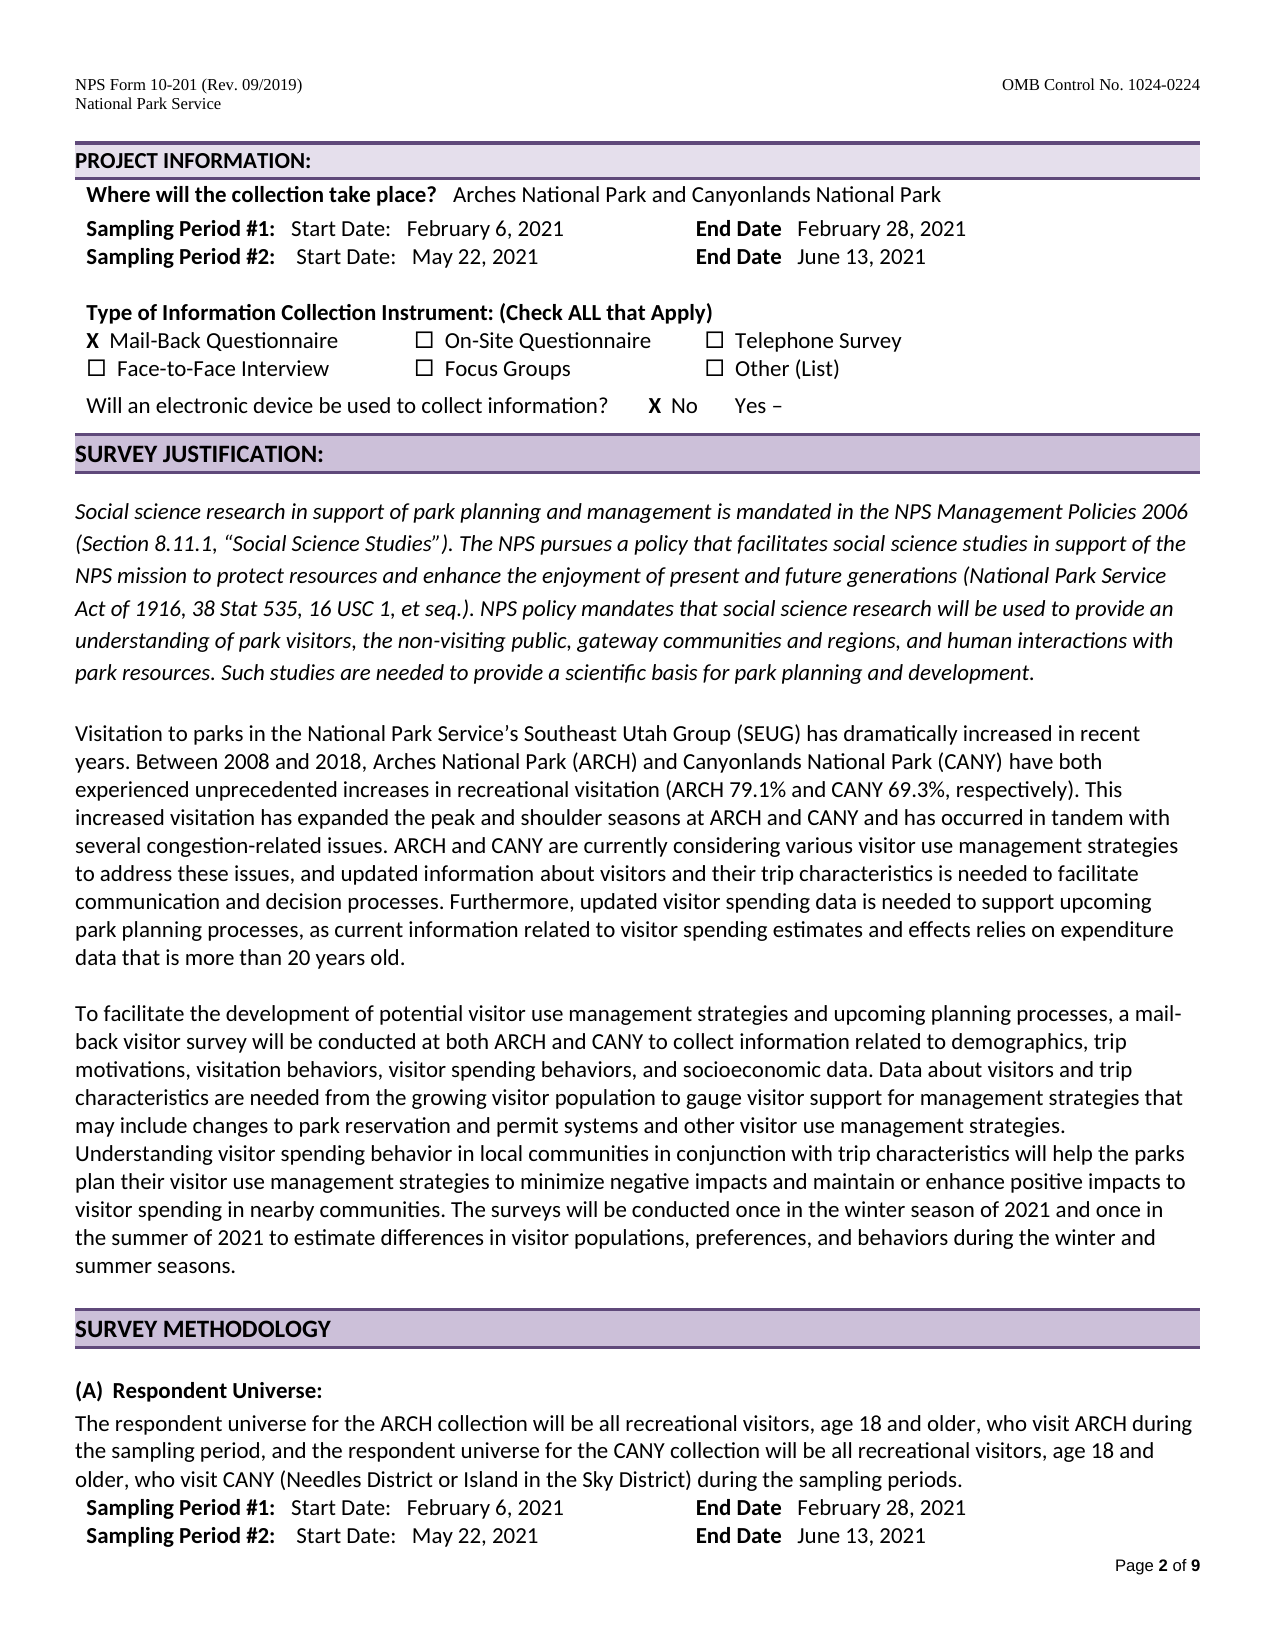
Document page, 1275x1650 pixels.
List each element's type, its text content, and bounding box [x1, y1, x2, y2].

text To facilitate the development of potential visitor use management strategies and upcoming planning processes, a mail-back visitor survey will be conducted at both ARCH and CANY to collect information related to demographics, trip motivations, visitation behaviors, visitor spending behaviors, and socioeconomic data. Data about visitors and trip characteristics are needed from the growing visitor population to gauge visitor support for management strategies that may include changes to park reservation and permit systems and other visitor use management strategies. Understanding visitor spending behavior in local communities in conjunction with trip characteristics will help the parks plan their visitor use management strategies to minimize negative impacts and maintain or enhance positive impacts to visitor spending in nearby communities. The surveys will be conducted once in the winter season of 2021 and once in the summer of 2021 to estimate differences in visitor populations, preferences, and behaviors during the winter and summer seasons. [75, 999, 1200, 1279]
table_cell End Date February 28, 2021 End Date June 13, 2021 [684, 214, 1199, 270]
table_cell X No Yes – [637, 391, 1199, 433]
table_cell Telephone Survey Other (List) [693, 326, 1199, 391]
table_cell Will an electronic device be used to collect information? [75, 391, 637, 433]
table_cell X Mail-Back Questionnaire Face-to-Face Interview [75, 326, 403, 391]
table_cell Type of Information Collection Instrument: (Check ALL that Apply) [75, 270, 1199, 326]
table_header Where will the collection take place? Arches National Park and Canyonlands National Park [75, 180, 1199, 214]
table_cell On-Site Questionnaire Focus Groups [403, 326, 693, 391]
text Social science research in support of park planning and management is mandated in the NPS Management Policies 2006 (Section 8.11.1, “Social Science Studies”). The NPS pursues a policy that facilitates social science studies in support of the NPS mission to protect resources and enhance the enjoyment of present and future generations (National Park Service Act of 1916, 38 Stat 535, 16 USC 1, et seq.). NPS policy mandates that social science research will be used to provide an understanding of park visitors, the non-visiting public, gateway communities and regions, and human interactions with park resources. Such studies are needed to provide a scientific basis for park planning and development. [75, 497, 1200, 686]
text SURVEY JUSTIFICATION: [75, 436, 1200, 471]
text Visitation to parks in the National Park Service’s Southeast Utah Group (SEUG) has dramatically increased in recent years. Between 2008 and 2018, Arches National Park (ARCH) and Canyonlands National Park (CANY) have both experienced unprecedented increases in recreational visitation (ARCH 79.1% and CANY 69.3%, respectively). This increased visitation has expanded the peak and shoulder seasons at ARCH and CANY and has occurred in tandem with several congestion-related issues. ARCH and CANY are currently considering various visitor use management strategies to address these issues, and updated information about visitors and their trip characteristics is needed to facilitate communication and decision processes. Furthermore, updated visitor spending data is needed to support upcoming park planning processes, as current information related to visitor spending estimates and effects relies on expenditure data that is more than 20 years old. [75, 719, 1191, 971]
table_header End Date February 28, 2021 End Date June 13, 2021 [684, 1493, 1199, 1549]
text SURVEY METHODOLOGY [75, 1311, 1200, 1346]
text The respondent universe for the ARCH collection will be all recreational visitors, age 18 and older, who visit ARCH during the sampling period, and the respondent universe for the CANY collection will be all recreational visitors, age 18 and older, who visit CANY (Needles District or Island in the Sky District) during the sampling periods. [75, 1409, 1200, 1493]
list Respondent Universe: [75, 1376, 1200, 1404]
table_header Sampling Period #1: Start Date: February 6, 2021 Sampling Period #2: Start Date: May 22, 2021 [75, 1493, 684, 1549]
text PROJECT INFORMATION: [75, 145, 1200, 177]
table_cell Sampling Period #1: Start Date: February 6, 2021 Sampling Period #2: Start Date: May 22, 2021 [75, 214, 684, 270]
